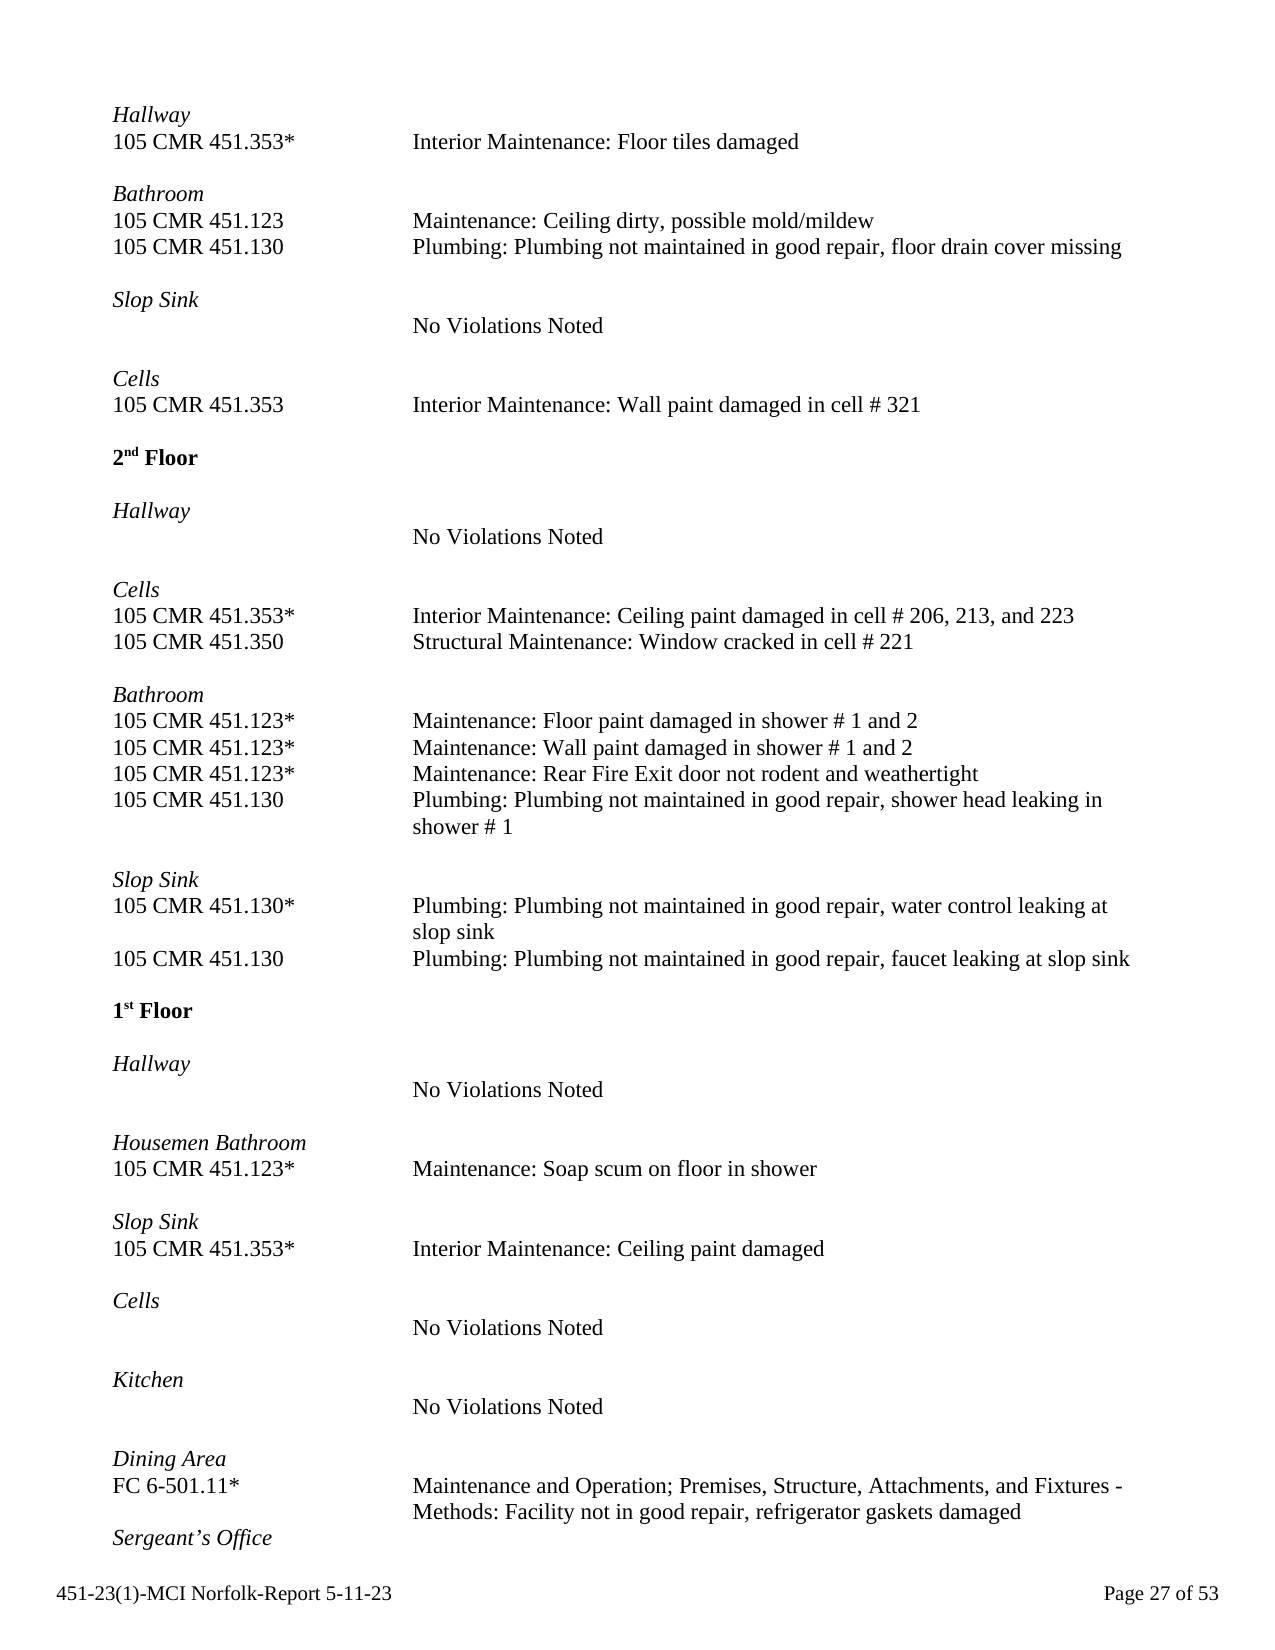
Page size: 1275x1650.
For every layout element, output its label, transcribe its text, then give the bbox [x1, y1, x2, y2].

text No Violations Noted [112, 312, 1162, 338]
text Slop Sink [112, 286, 1162, 312]
text Hallway [112, 497, 1162, 523]
text 105 CMR 451.130 Plumbing: Plumbing not maintained in good repair, shower head leaking in shower # 1 [112, 787, 1162, 839]
text 1st Floor [112, 997, 1162, 1024]
text 105 CMR 451.123 Maintenance: Ceiling dirty, possible mold/mildew [112, 207, 1162, 233]
text 105 CMR 451.130 Plumbing: Plumbing not maintained in good repair, floor drain cover missing [112, 233, 1162, 259]
text 105 CMR 451.130* Plumbing: Plumbing not maintained in good repair, water control leaking at [112, 892, 1162, 918]
text 105 CMR 451.123* Maintenance: Soap scum on floor in shower [112, 1156, 1162, 1182]
text 105 CMR 451.353* Interior Maintenance: Ceiling paint damaged [112, 1234, 1162, 1261]
text Hallway [112, 1050, 1162, 1076]
text Dining Area [112, 1445, 1162, 1472]
text Bathroom [112, 681, 1162, 707]
text slop sink [112, 918, 1162, 945]
text Cells [112, 365, 1162, 391]
text Sergeant’s Office [112, 1524, 1162, 1551]
text 105 CMR 451.353* Interior Maintenance: Floor tiles damaged [112, 128, 1162, 154]
text Slop Sink [112, 1208, 1162, 1234]
text FC 6-501.11* Maintenance and Operation; Premises, Structure, Attachments, and Fixtures - Methods: Facility not in good repair, refrigerator gaskets damaged [112, 1472, 1162, 1524]
text Bathroom [112, 180, 1162, 207]
text No Violations Noted [112, 523, 1162, 549]
text 105 CMR 451.353 Interior Maintenance: Wall paint damaged in cell # 321 [112, 391, 1162, 418]
text 105 CMR 451.130 Plumbing: Plumbing not maintained in good repair, faucet leaking at slop sink [112, 945, 1162, 971]
text 105 CMR 451.123* Maintenance: Rear Fire Exit door not rodent and weathertight [112, 760, 1162, 787]
text 105 CMR 451.123* Maintenance: Wall paint damaged in shower # 1 and 2 [112, 734, 1162, 760]
text 2nd Floor [112, 444, 1162, 470]
text 105 CMR 451.123* Maintenance: Floor paint damaged in shower # 1 and 2 [112, 707, 1162, 734]
text Housemen Bathroom [112, 1129, 1162, 1156]
text Cells [112, 576, 1162, 602]
text Hallway [112, 101, 1162, 128]
text No Violations Noted [112, 1314, 1162, 1340]
text Slop Sink [112, 866, 1162, 892]
text Kitchen [112, 1366, 1162, 1393]
text Cells [112, 1287, 1162, 1314]
text 105 CMR 451.353* Interior Maintenance: Ceiling paint damaged in cell # 206, 213, and 223 [112, 602, 1162, 628]
text 105 CMR 451.350 Structural Maintenance: Window cracked in cell # 221 [112, 628, 1162, 655]
text No Violations Noted [112, 1076, 1162, 1103]
text No Violations Noted [112, 1393, 1162, 1419]
